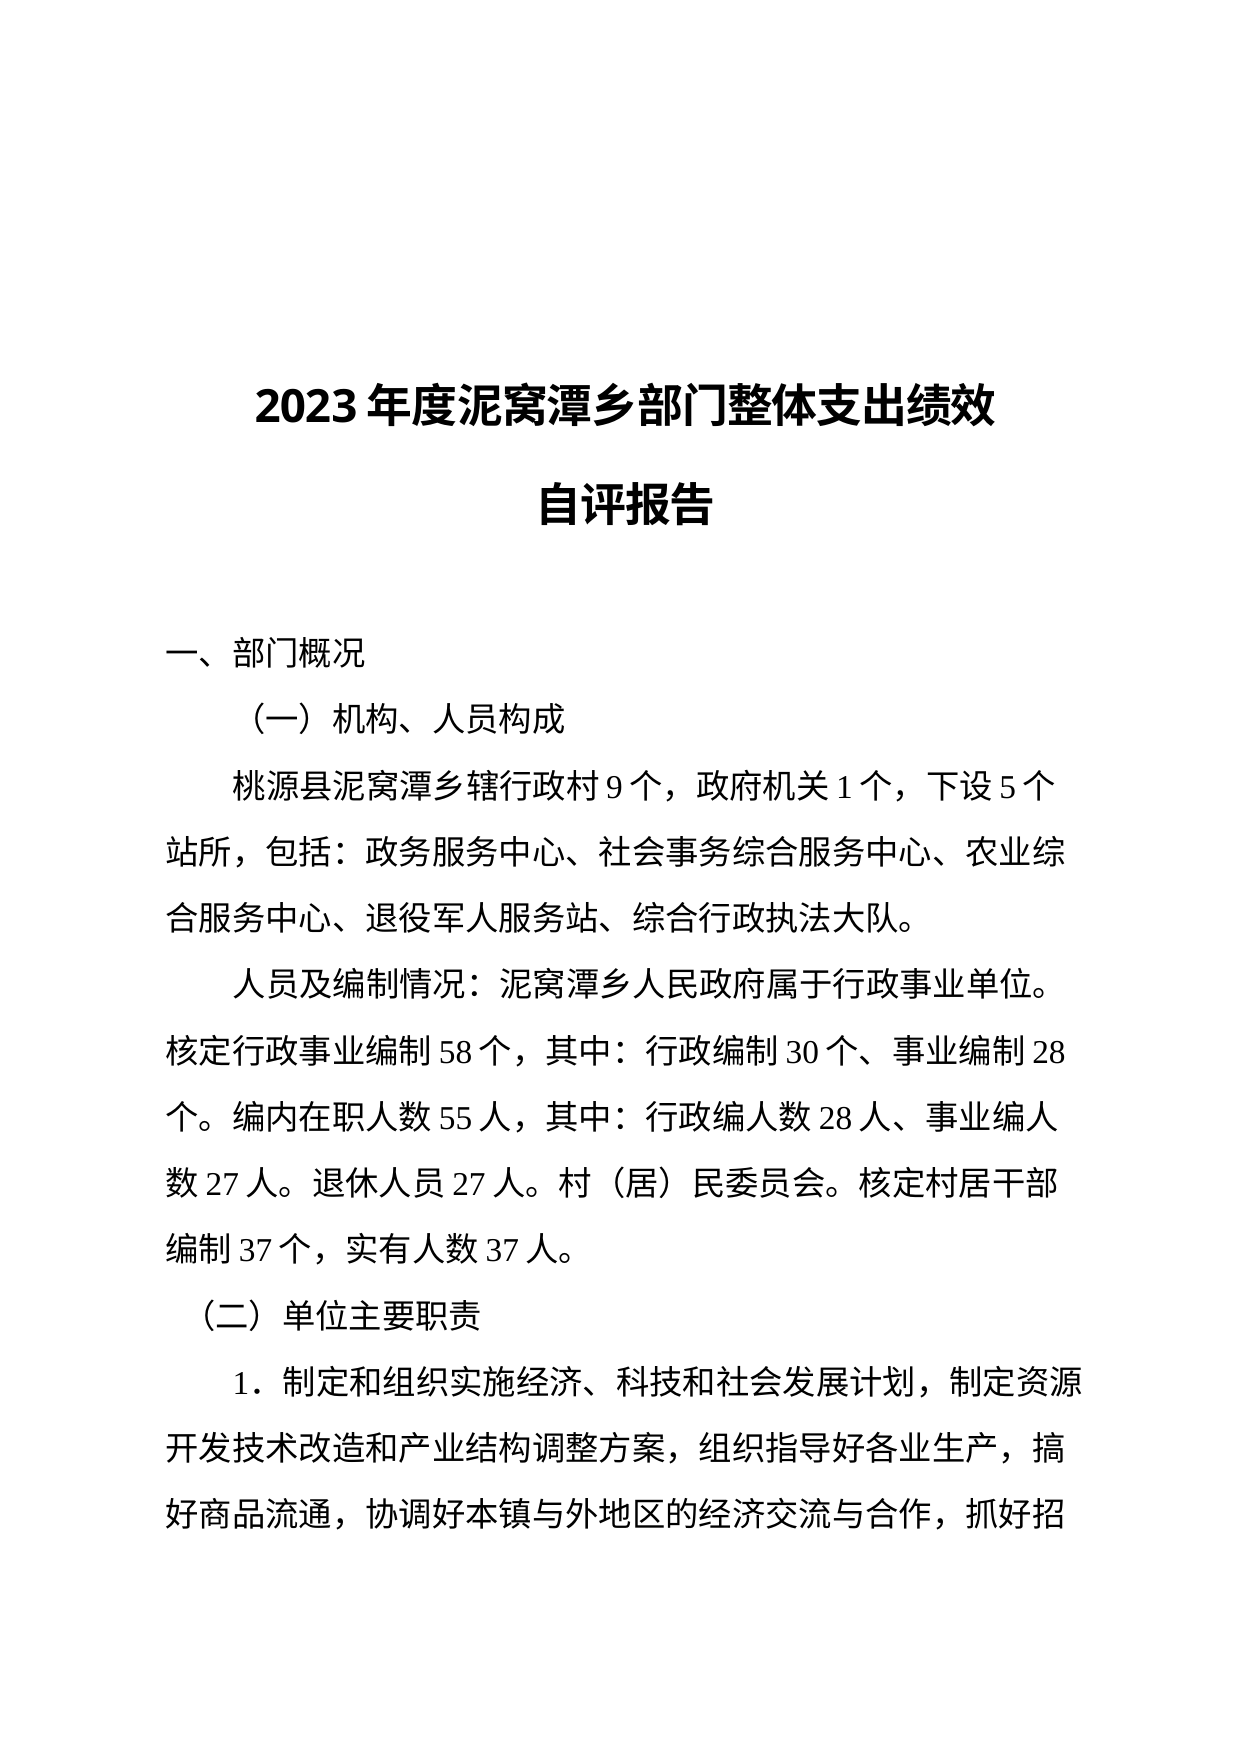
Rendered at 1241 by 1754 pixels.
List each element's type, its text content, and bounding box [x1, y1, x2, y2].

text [165, 1347, 1087, 1545]
text （一）机构、人员构成 [165, 684, 1087, 750]
text 自评报告 [165, 452, 1087, 552]
text 人员及编制情况：泥窝潭乡人民政府属于行政事业单位。核定行政事业编制58个，其中：行政编制30个、事业编制28个。编内在职人数55人，其中：行政编人数28人、事业编人数27人。退休人员27人。村（居）民委员会。核定村居干部编制37个，实有人数37人。 [165, 949, 1087, 1280]
text （二）单位主要职责 [165, 1280, 1087, 1347]
text 2023年度泥窝潭乡部门整体支出绩效 [165, 353, 1087, 452]
text 一、部门概况 [165, 618, 1087, 684]
text 桃源县泥窝潭乡辖行政村9个，政府机关1个，下设5个站所，包括：政务服务中心、社会事务综合服务中心、农业综合服务中心、退役军人服务站、综合行政执法大队。 [165, 750, 1087, 949]
